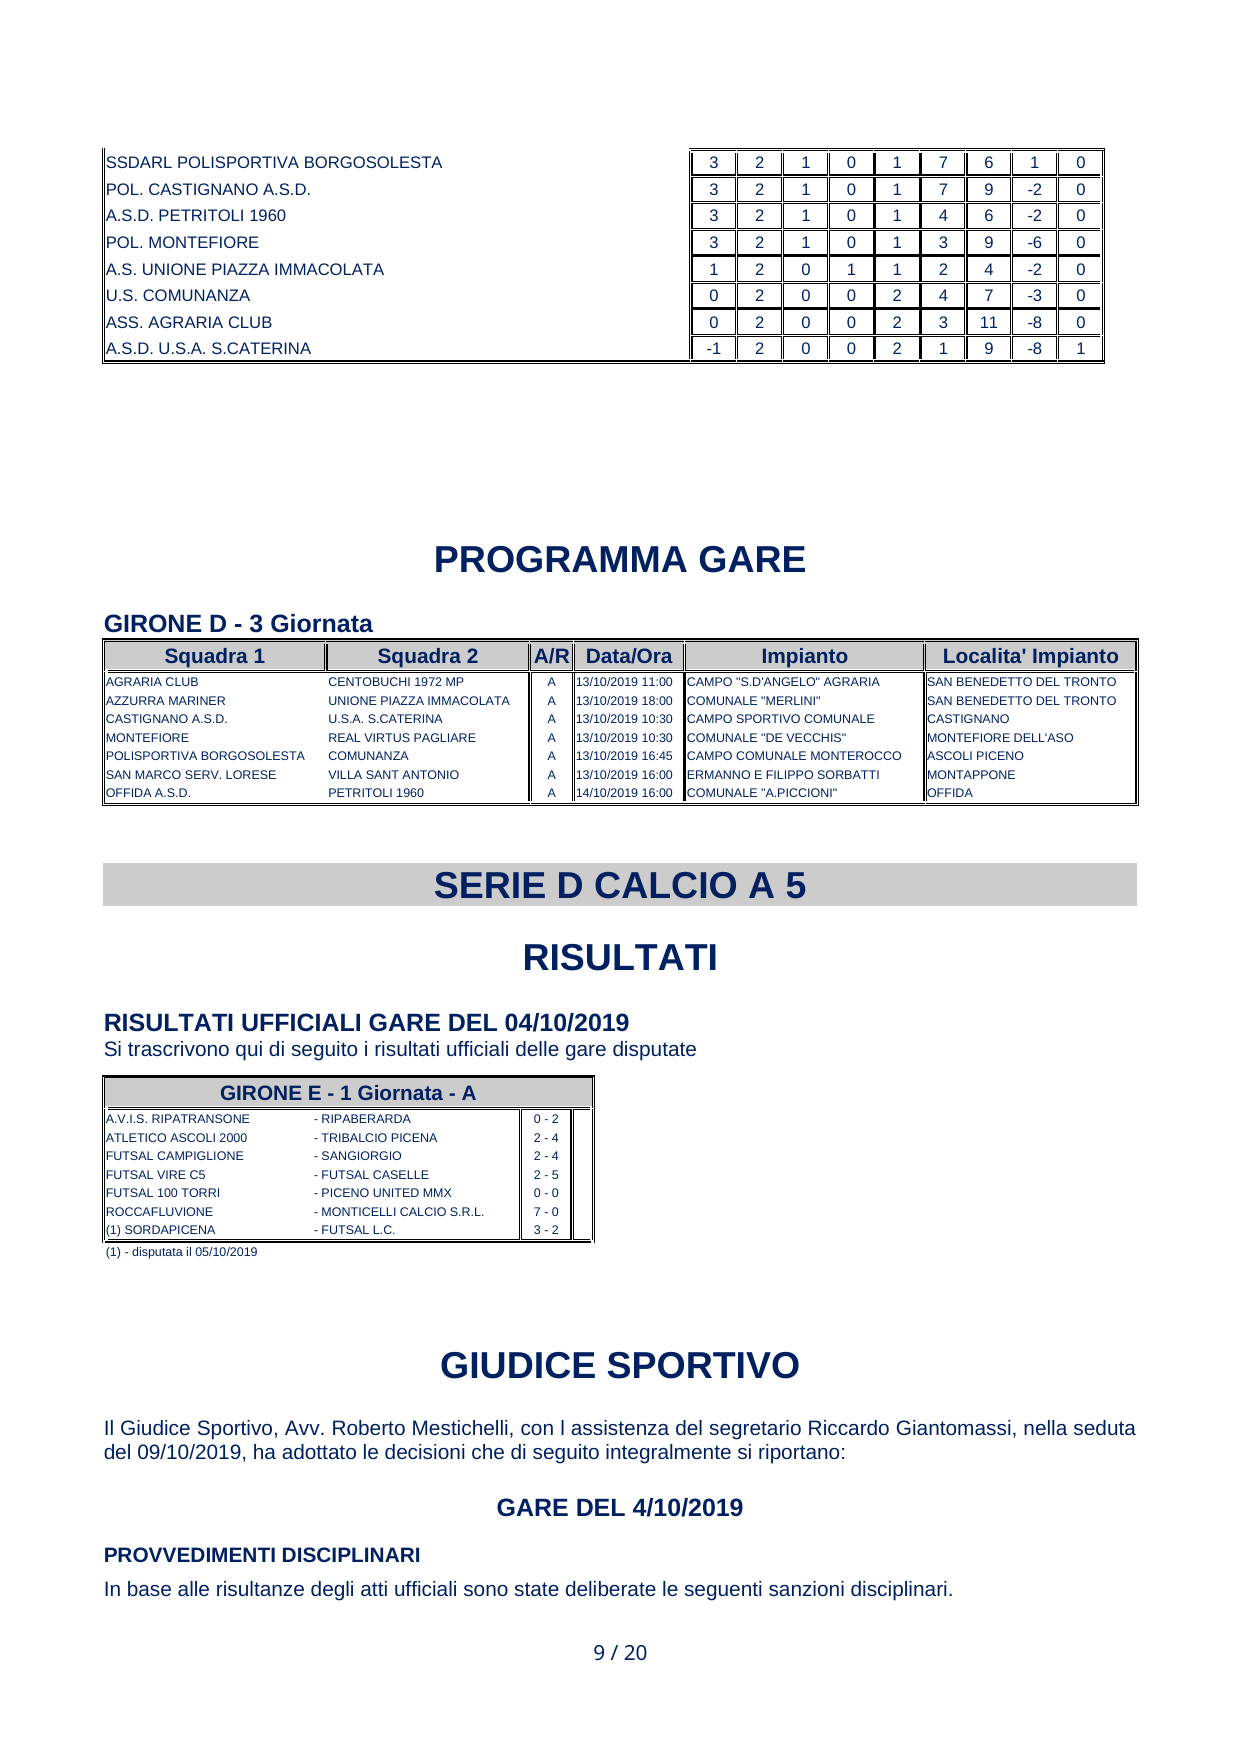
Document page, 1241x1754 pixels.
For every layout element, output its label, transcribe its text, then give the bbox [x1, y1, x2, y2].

table_cell CASTIGNANO [927, 710, 1135, 728]
table_cell 0 [1058, 151, 1102, 174]
table_cell MONTEFIORE DELL'ASO [927, 729, 1135, 747]
table_cell -8 [1013, 310, 1056, 334]
table_header A/R [530, 642, 573, 669]
table_cell POL. MONTEFIORE [105, 228, 689, 254]
table_header Localita' Impianto [925, 642, 1135, 669]
text SERIE D CALCIO A 5 [103, 863, 1137, 906]
table_header Squadra 2 [326, 642, 530, 669]
table_cell -3 [1013, 284, 1056, 307]
table_cell CAMPO SPORTIVO COMUNALE [686, 710, 923, 728]
table_cell 2 [738, 178, 781, 201]
table_cell 0 [830, 231, 873, 254]
table_cell A [532, 747, 572, 766]
table_cell 1 [876, 178, 919, 201]
table_cell -2 [1013, 178, 1056, 201]
table_cell A [532, 710, 572, 728]
table_cell -2 [1013, 257, 1056, 281]
table_cell 2 [922, 257, 964, 281]
table_cell 7 [968, 284, 1010, 307]
table_cell COMUNALE "MERLINI" [686, 691, 923, 710]
table_cell 3 [922, 310, 964, 334]
table_cell 13/10/2019 11:00 [575, 673, 683, 691]
table_cell 4 [922, 204, 964, 227]
table_cell 0 [1059, 307, 1102, 334]
table_cell 2 [738, 284, 781, 307]
table_cell 13/10/2019 18:00 [575, 691, 683, 710]
table_cell ASS. AGRARIA CLUB [105, 307, 689, 334]
table_cell SAN BENEDETTO DEL TRONTO [927, 670, 1136, 691]
table_cell A.S. UNIONE PIAZZA IMMACOLATA [105, 254, 689, 281]
table_cell 9 [966, 337, 1012, 360]
table_cell 0 [1058, 201, 1103, 227]
table_cell 7 [922, 178, 964, 201]
table_cell A [532, 729, 572, 747]
table_cell AGRARIA CLUB [105, 670, 326, 691]
table_cell A [532, 691, 572, 710]
table_cell 0 [783, 337, 828, 360]
table_cell A [532, 673, 572, 691]
table_cell 2 [738, 231, 781, 254]
table_cell 1 [693, 257, 735, 281]
table_cell U.S. COMUNANZA [105, 281, 689, 307]
table_cell 0 [830, 178, 873, 201]
table_cell 3 [691, 151, 737, 174]
table_cell 1 [920, 334, 966, 360]
text GARE DEL 4/10/2019 [103, 1493, 1137, 1522]
table_cell 2 [874, 337, 920, 360]
table_cell OFFIDA A.S.D. [105, 784, 326, 803]
table_cell A.S.D. PETRITOLI 1960 [105, 201, 689, 227]
table_cell 1 [1012, 151, 1058, 174]
table_cell 9 [968, 231, 1010, 254]
text Il Giudice Sportivo, Avv. Roberto Mestichelli, con l assistenza del segretario Riccardo Giantomassi, nella seduta del 09/10/2019, ha adottato le decisioni che di seguito integralmente si riportano: [103, 1416, 1137, 1464]
text In base alle risultanze degli atti ufficiali sono state deliberate le seguenti sanzioni disciplinari. [103, 1577, 1137, 1601]
table_cell SAN MARCO SERV. LORESE [105, 766, 326, 784]
table_cell 0 [784, 310, 827, 334]
table_cell 13/10/2019 16:00 [575, 766, 683, 784]
table_cell 0 [830, 310, 873, 334]
table_cell 0 [1059, 174, 1102, 201]
table_cell CASTIGNANO A.S.D. [105, 710, 326, 728]
table_cell 9 [968, 178, 1010, 201]
table_cell 2 [738, 204, 781, 227]
table_cell A [530, 784, 573, 803]
table_cell SSDARL POLISPORTIVA BORGOSOLESTA [105, 148, 691, 174]
text GIRONE D - 3 Giornata [103, 609, 1137, 638]
table_cell 1 [783, 151, 828, 174]
table_cell POLISPORTIVA BORGOSOLESTA [105, 747, 326, 766]
table_cell 0 [830, 204, 873, 227]
table_cell CAMPO COMUNALE MONTEROCCO [686, 747, 923, 766]
table_cell 3 [922, 231, 964, 254]
table_cell ASCOLI PICENO [927, 747, 1135, 766]
table_cell REAL VIRTUS PAGLIARE [326, 729, 528, 747]
table_cell 1 [830, 257, 873, 281]
table_cell 1 [1058, 334, 1103, 360]
table_cell CAMPO "S.D'ANGELO" AGRARIA [686, 673, 923, 691]
table_cell MONTAPPONE [927, 766, 1135, 784]
table_cell 3 [693, 204, 735, 227]
table_cell 2 [738, 257, 781, 281]
table_cell A.S.D. U.S.A. S.CATERINA [105, 334, 691, 360]
table_cell 0 [830, 284, 873, 307]
table_cell 0 [829, 149, 874, 174]
table_cell 13/10/2019 10:30 [575, 729, 683, 747]
table_cell COMUNANZA [326, 747, 528, 766]
table_cell 2 [876, 284, 919, 307]
table_cell A [532, 766, 572, 784]
table_cell 1 [784, 231, 827, 254]
table_cell 11 [968, 310, 1010, 334]
table_cell 0 [1058, 281, 1103, 307]
table_cell 6 [966, 151, 1012, 174]
table_cell 1 [874, 149, 920, 174]
table_cell COMUNALE "A.PICCIONI" [685, 784, 925, 803]
table_cell CENTOBUCHI 1972 MP [326, 673, 528, 691]
table_cell ERMANNO E FILIPPO SORBATTI [686, 766, 923, 784]
table_cell -8 [1012, 337, 1058, 360]
table_cell 4 [968, 257, 1010, 281]
table_cell COMUNALE "DE VECCHIS" [686, 729, 923, 747]
table_header Data/Ora [574, 642, 684, 669]
table_cell 1 [784, 178, 827, 201]
table_cell -2 [1013, 204, 1056, 227]
text Si trascrivono qui di seguito i risultati ufficiali delle gare disputate [103, 1037, 1137, 1061]
table_cell 14/10/2019 16:00 [574, 784, 684, 803]
table_header Impianto [685, 642, 925, 669]
table_cell 0 [693, 310, 735, 334]
table_cell 7 [920, 149, 966, 174]
table_header Squadra 1 [105, 640, 326, 669]
table_cell 2 [876, 310, 919, 334]
table_cell 3 [693, 231, 735, 254]
table_cell 1 [876, 231, 919, 254]
text RISULTATI UFFICIALI GARE DEL 04/10/2019 [103, 1008, 1137, 1037]
table_cell 0 [1059, 254, 1102, 281]
table_cell 0 [784, 257, 827, 281]
table_cell 0 [1059, 228, 1102, 254]
table_cell POL. CASTIGNANO A.S.D. [105, 174, 689, 201]
table_cell AZZURRA MARINER [105, 691, 326, 710]
table_cell 4 [922, 284, 964, 307]
table_cell 0 [693, 284, 735, 307]
table_cell 6 [968, 204, 1010, 227]
table_cell PETRITOLI 1960 [326, 784, 530, 803]
table_cell SAN BENEDETTO DEL TRONTO [927, 691, 1135, 710]
table_cell 1 [784, 204, 827, 227]
table_cell 2 [737, 337, 783, 360]
table_cell 2 [738, 310, 781, 334]
table_cell 13/10/2019 10:30 [575, 710, 683, 728]
table_cell MONTEFIORE [105, 729, 326, 747]
text PROVVEDIMENTI DISCIPLINARI [103, 1542, 1137, 1566]
text GIUDICE SPORTIVO [103, 1343, 1137, 1387]
table_cell OFFIDA [925, 784, 1135, 803]
table_cell 3 [693, 178, 735, 201]
table_cell UNIONE PIAZZA IMMACOLATA [326, 691, 528, 710]
table_cell 0 [784, 284, 827, 307]
text RISULTATI [103, 936, 1137, 979]
table_cell 1 [876, 204, 919, 227]
table_cell U.S.A. S.CATERINA [326, 710, 528, 728]
table_cell VILLA SANT ANTONIO [326, 766, 528, 784]
table_cell 13/10/2019 16:45 [575, 747, 683, 766]
text PROGRAMMA GARE [103, 537, 1137, 580]
table_cell -6 [1013, 231, 1056, 254]
table_header [104, 1075, 1103, 1261]
table_cell -1 [691, 337, 737, 360]
table_cell 2 [737, 151, 783, 174]
table_cell 0 [829, 337, 874, 360]
table_cell 1 [876, 257, 919, 281]
